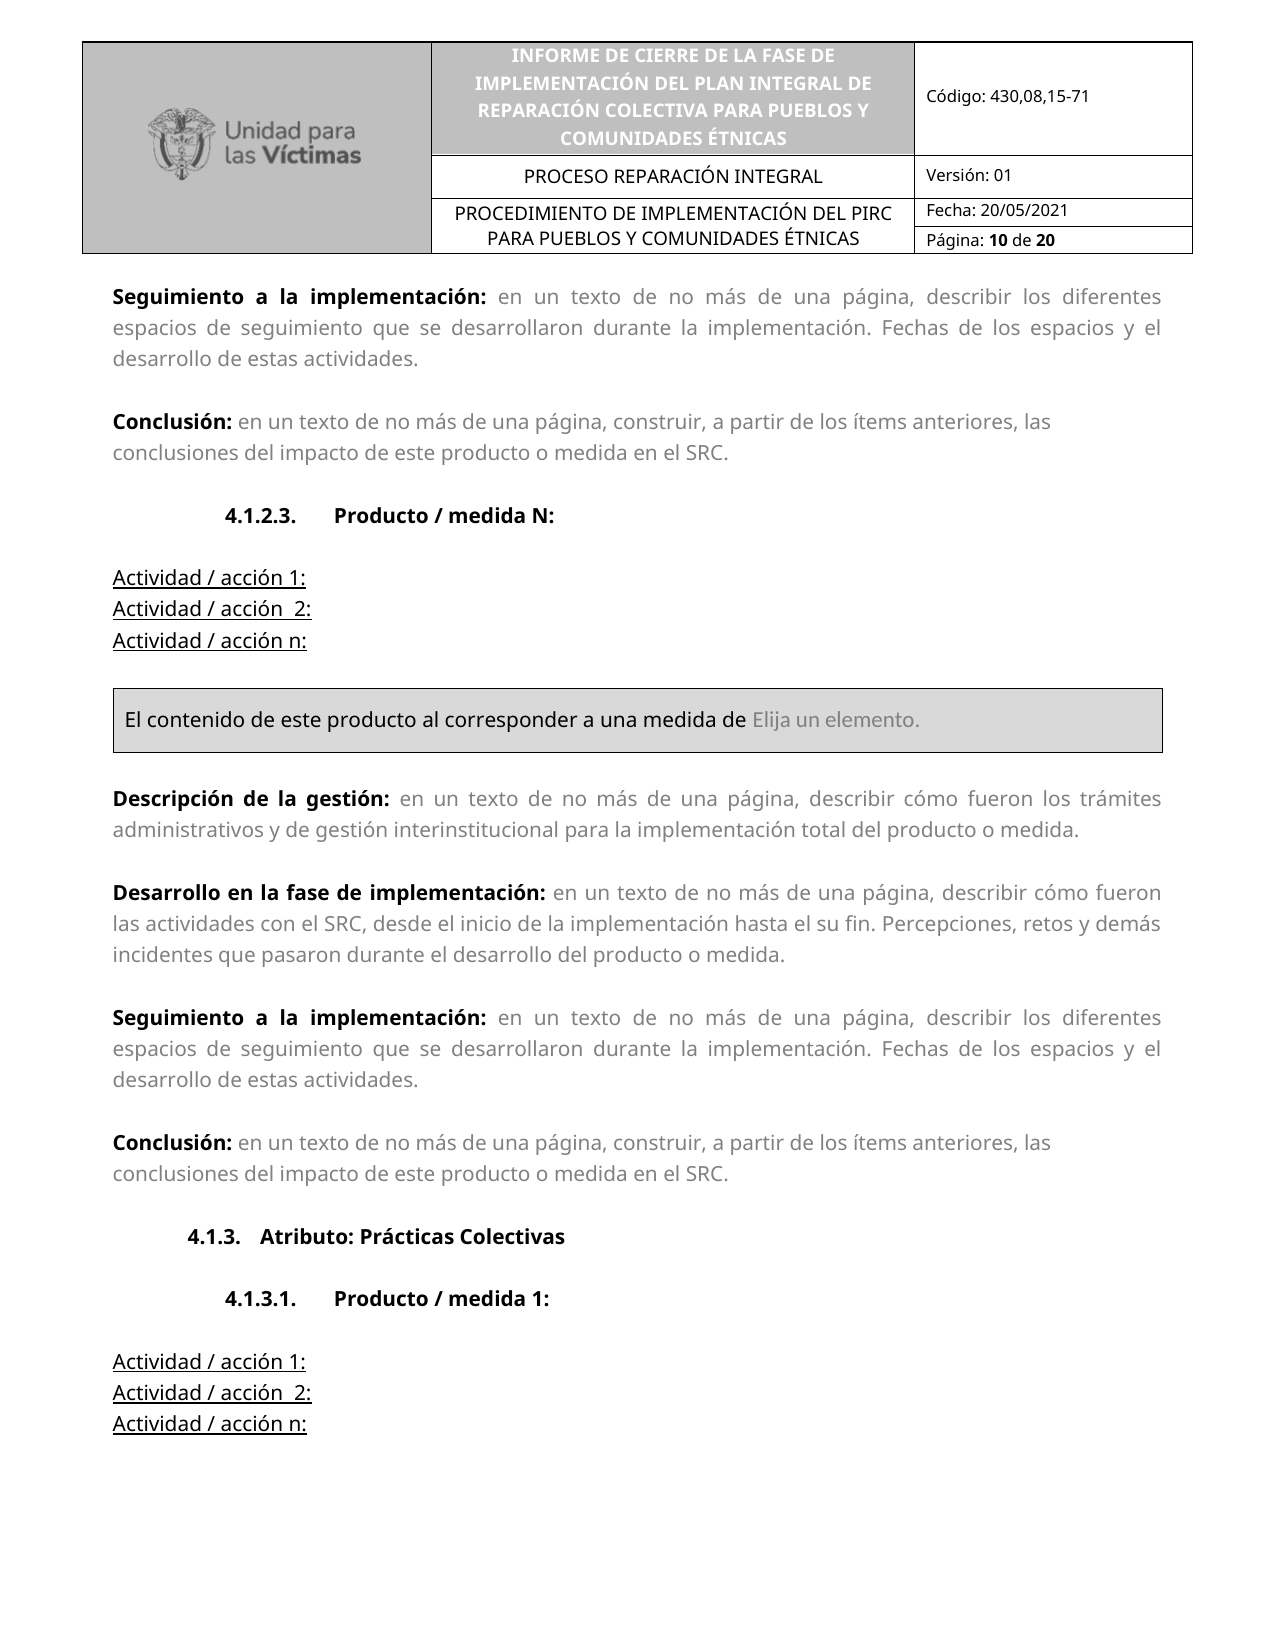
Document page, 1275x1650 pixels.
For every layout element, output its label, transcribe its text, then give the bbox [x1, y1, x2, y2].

subtitle Actividad / acción 1: [112, 1347, 1162, 1375]
text Desarrollo en la fase de implementación: en un texto de no más de una página, describir cómo fueron las actividades con el SRC, desde el inicio de la implementación hasta el su fin. Percepciones, retos y demás incidentes que pasaron durante el desarrollo del producto o medida. [112, 878, 1162, 969]
picture [145, 105, 369, 186]
text Descripción de la gestión: en un texto de no más de una página, describir cómo fueron los trámites administrativos y de gestión interinstitucional para la implementación total del producto o medida. [112, 784, 1162, 844]
text Seguimiento a la implementación: en un texto de no más de una página, describir los diferentes espacios de seguimiento que se desarrollaron durante la implementación. Fechas de los espacios y el desarrollo de estas actividades. [112, 1003, 1162, 1094]
subtitle Producto / medida 1: [225, 1284, 1162, 1313]
subtitle Actividad / acción 1: [112, 563, 1162, 592]
text Conclusión: en un texto de no más de una página, construir, a partir de los ítems anteriores, las conclusiones del impacto de este producto o medida en el SRC. [112, 407, 1162, 467]
table_header El contenido de este producto al corresponder a una medida de [114, 689, 1162, 752]
subtitle Actividad / acción n: [112, 626, 1162, 654]
subtitle Actividad / acción 2: [112, 594, 1162, 623]
subtitle Actividad / acción 2: [112, 1378, 1162, 1407]
subtitle Producto / medida N: [225, 501, 1162, 529]
subtitle Actividad / acción n: [112, 1409, 1162, 1438]
text Seguimiento a la implementación: en un texto de no más de una página, describir los diferentes espacios de seguimiento que se desarrollaron durante la implementación. Fechas de los espacios y el desarrollo de estas actividades. [112, 282, 1162, 373]
text Conclusión: en un texto de no más de una página, construir, a partir de los ítems anteriores, las conclusiones del impacto de este producto o medida en el SRC. [112, 1128, 1162, 1188]
subtitle Atributo: Prácticas Colectivas [187, 1222, 1162, 1250]
